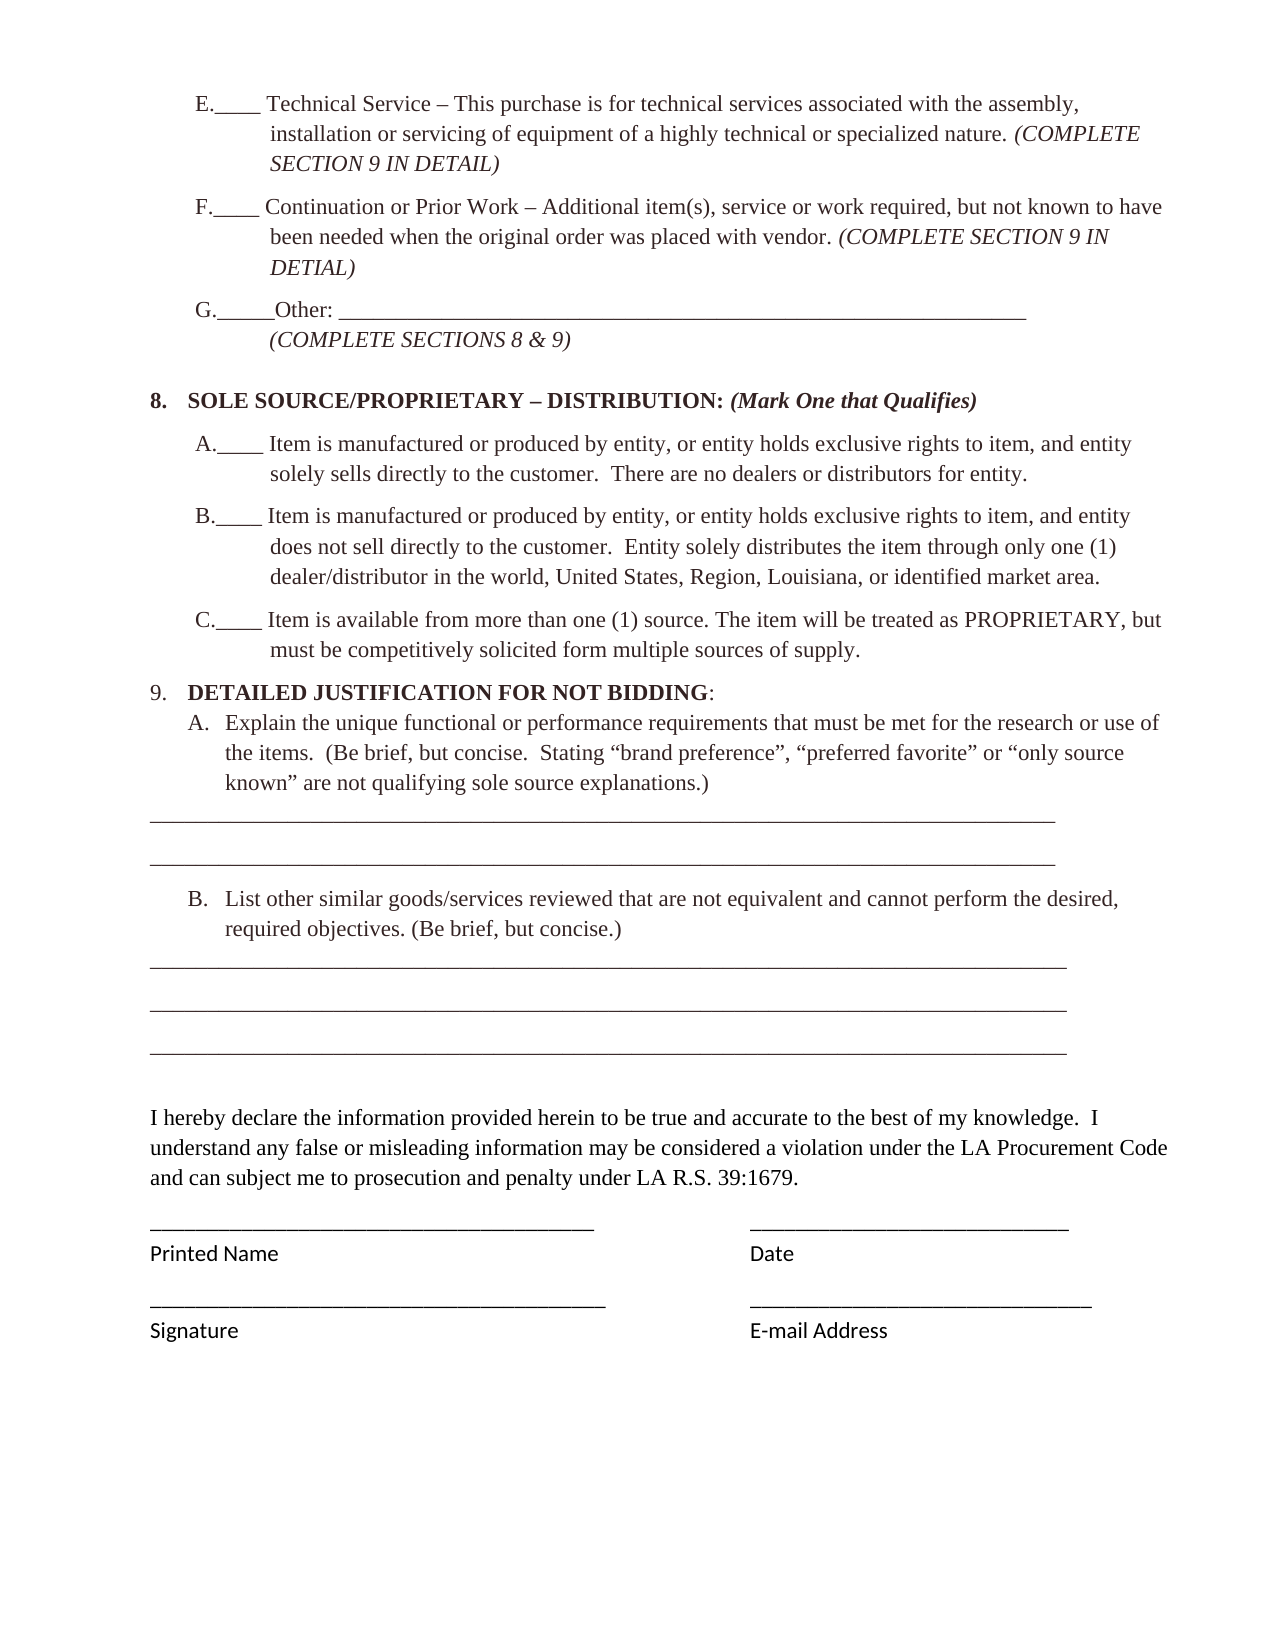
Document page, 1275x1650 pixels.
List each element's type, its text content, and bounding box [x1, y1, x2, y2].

text Printed Name Date [150, 1239, 1170, 1267]
list DETAILED JUSTIFICATION FOR NOT BIDDING: [150, 678, 1170, 705]
list (COMPLETE SECTIONS 8 & 9) [195, 326, 1170, 353]
text ________________________________________________________________________________ [150, 988, 1170, 1014]
text Signature E-mail Address [150, 1316, 1170, 1344]
list List other similar goods/services reviewed that are not equivalent and cannot perform the desired, required objectives. (Be brief, but concise.) [187, 885, 1170, 941]
text G._____Other: ____________________________________________________________ [195, 296, 1170, 323]
text ________________________________________________________________________________ [150, 945, 1170, 972]
list SOLE SOURCE/PROPRIETARY – DISTRIBUTION: (Mark One that Qualifies) [150, 387, 1170, 413]
text A.____ Item is manufactured or produced by entity, or entity holds exclusive rights to item, and entity solely sells directly to the customer. There are no dealers or distributors for entity. [195, 429, 1170, 486]
text ________________________________________________________________________________ [150, 1031, 1170, 1057]
text I hereby declare the information provided herein to be true and accurate to the best of my knowledge. I understand any false or misleading information may be considered a violation under the LA Procurement Code and can subject me to prosecution and penalty under LA R.S. 39:1679. [150, 1103, 1170, 1190]
list Explain the unique functional or performance requirements that must be met for the research or use of the items. (Be brief, but concise. Stating “brand preference”, “preferred favorite” or “only source known” are not qualifying sole source explanations.) [187, 709, 1170, 796]
text ________________________________________ ______________________________ [150, 1283, 1170, 1312]
text B.____ Item is manufactured or produced by entity, or entity holds exclusive rights to item, and entity does not sell directly to the customer. Entity solely distributes the item through only one (1) dealer/distributor in the world, United States, Region, Louisiana, or identified market area. [195, 502, 1170, 589]
text F.____ Continuation or Prior Work – Additional item(s), service or work required, but not known to have been needed when the original order was placed with vendor. (COMPLETE SECTION 9 IN DETIAL) [195, 193, 1170, 280]
text E.____ Technical Service – This purchase is for technical services associated with the assembly, installation or servicing of equipment of a highly technical or specialized nature. (COMPLETE SECTION 9 IN DETAIL) [195, 90, 1170, 177]
text _______________________________________ ____________________________ [150, 1207, 1170, 1235]
text _______________________________________________________________________________ [150, 842, 1170, 868]
text C.____ Item is available from more than one (1) source. The item will be treated as PROPRIETARY, but must be competitively solicited form multiple sources of supply. [195, 606, 1170, 662]
text _______________________________________________________________________________ [150, 799, 1170, 826]
